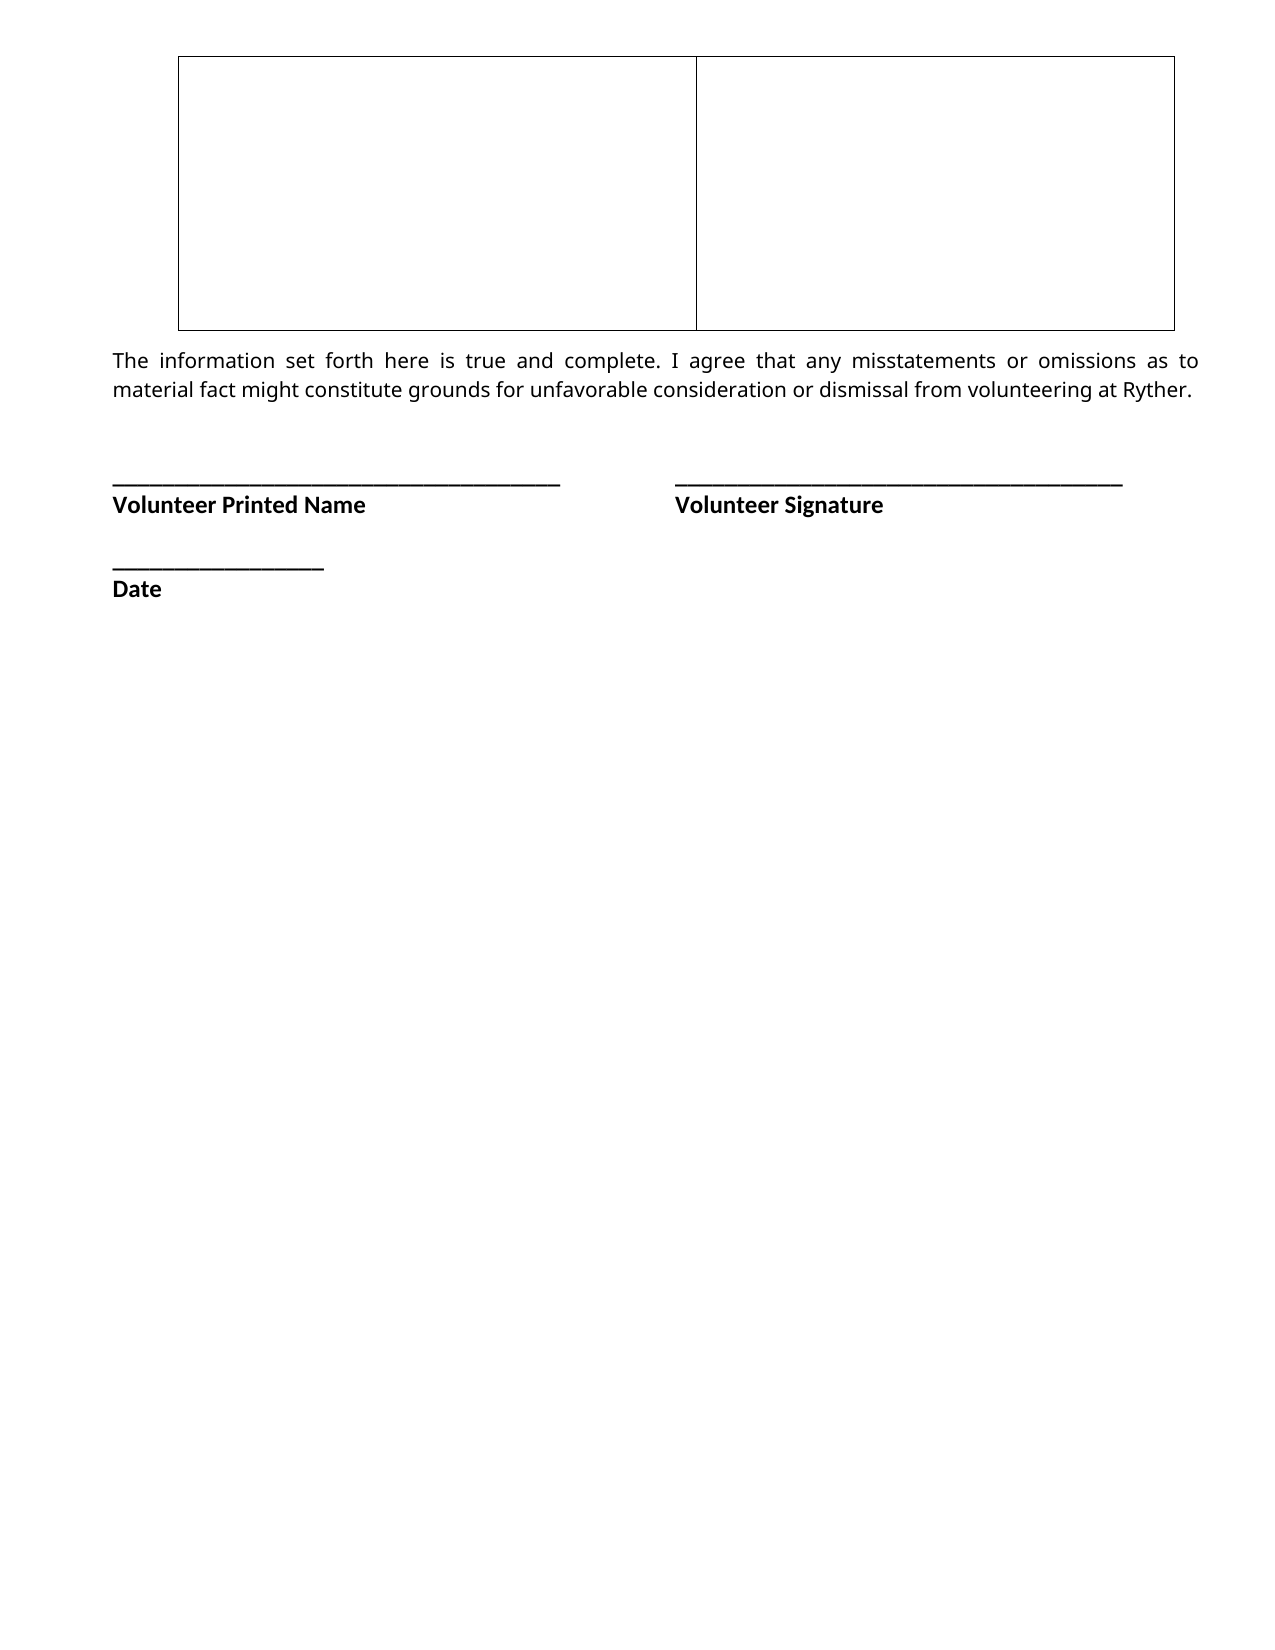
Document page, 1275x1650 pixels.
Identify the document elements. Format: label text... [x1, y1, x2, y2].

table_cell [179, 57, 696, 330]
text Volunteer Printed Name Volunteer Signature [112, 489, 1200, 520]
table_cell [697, 57, 1174, 330]
text _________________ [112, 543, 1200, 573]
text ____________________________________ ____________________________________ [112, 459, 1200, 489]
text The information set forth here is true and complete. I agree that any misstatements or omissions as to material fact might constitute grounds for unfavorable consideration or dismissal from volunteering at Ryther. [112, 346, 1200, 403]
text Date [112, 573, 1200, 604]
